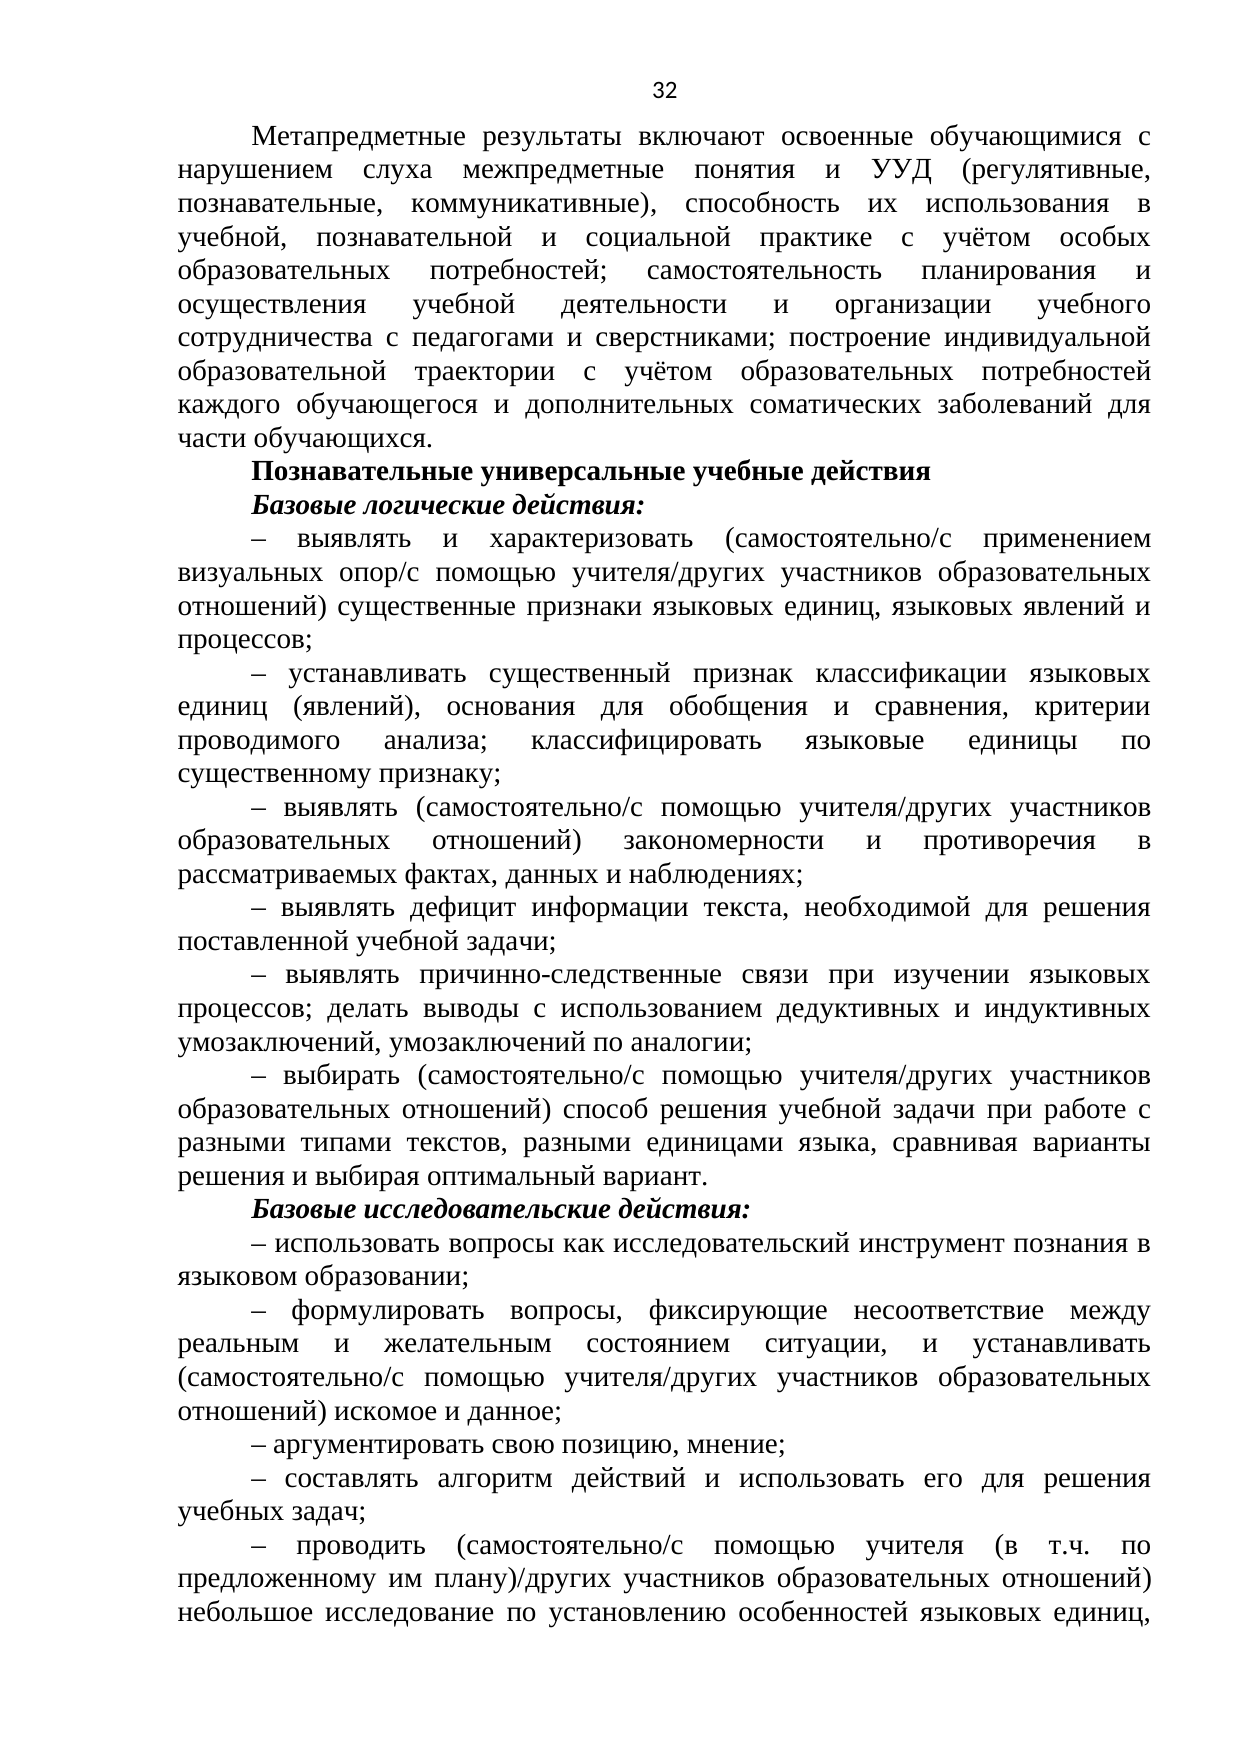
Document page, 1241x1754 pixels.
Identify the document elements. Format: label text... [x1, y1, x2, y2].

text – выявлять причинно-следственные связи при изучении языковых процессов; делать выводы с использованием дедуктивных и индуктивных умозаключений, умозаключений по аналогии; [177, 957, 1152, 1057]
text – аргументировать свою позицию, мнение; [177, 1426, 1152, 1460]
text – выявлять (самостоятельно/с помощью учителя/других участников образовательных отношений) закономерности и противоречия в рассматриваемых фактах, данных и наблюдениях; [177, 789, 1152, 889]
text Познавательные универсальные учебные действия [177, 453, 1152, 487]
text Базовые логические действия: [177, 487, 1152, 521]
text Метапредметные результаты включают освоенные обучающимися с нарушением слуха межпредметные понятия и УУД (регулятивные, познавательные, коммуникативные), способность их использования в учебной, познавательной и социальной практике с учётом особых образовательных потребностей; самостоятельность планирования и осуществления учебной деятельности и организации учебного сотрудничества с педагогами и сверстниками; построение индивидуальной образовательной траектории с учётом образовательных потребностей каждого обучающегося и дополнительных соматических заболеваний для части обучающихся. [177, 118, 1152, 453]
text – формулировать вопросы, фиксирующие несоответствие между реальным и желательным состоянием ситуации, и устанавливать (самостоятельно/с помощью учителя/других участников образовательных отношений) искомое и данное; [177, 1292, 1152, 1426]
text – выявлять и характеризовать (самостоятельно/с применением визуальных опор/с помощью учителя/других участников образовательных отношений) существенные признаки языковых единиц, языковых явлений и процессов; [177, 521, 1152, 655]
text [177, 1527, 1152, 1627]
text – устанавливать существенный признак классификации языковых единиц (явлений), основания для обобщения и сравнения, критерии проводимого анализа; классифицировать языковые единицы по существенному признаку; [177, 655, 1152, 789]
text – использовать вопросы как исследовательский инструмент познания в языковом образовании; [177, 1225, 1152, 1292]
text – выявлять дефицит информации текста, необходимой для решения поставленной учебной задачи; [177, 889, 1152, 957]
text – выбирать (самостоятельно/с помощью учителя/других участников образовательных отношений) способ решения учебной задачи при работе с разными типами текстов, разными единицами языка, сравнивая варианты решения и выбирая оптимальный вариант. [177, 1057, 1152, 1191]
text Базовые исследовательские действия: [177, 1191, 1152, 1225]
text – составлять алгоритм действий и использовать его для решения учебных задач; [177, 1460, 1152, 1527]
